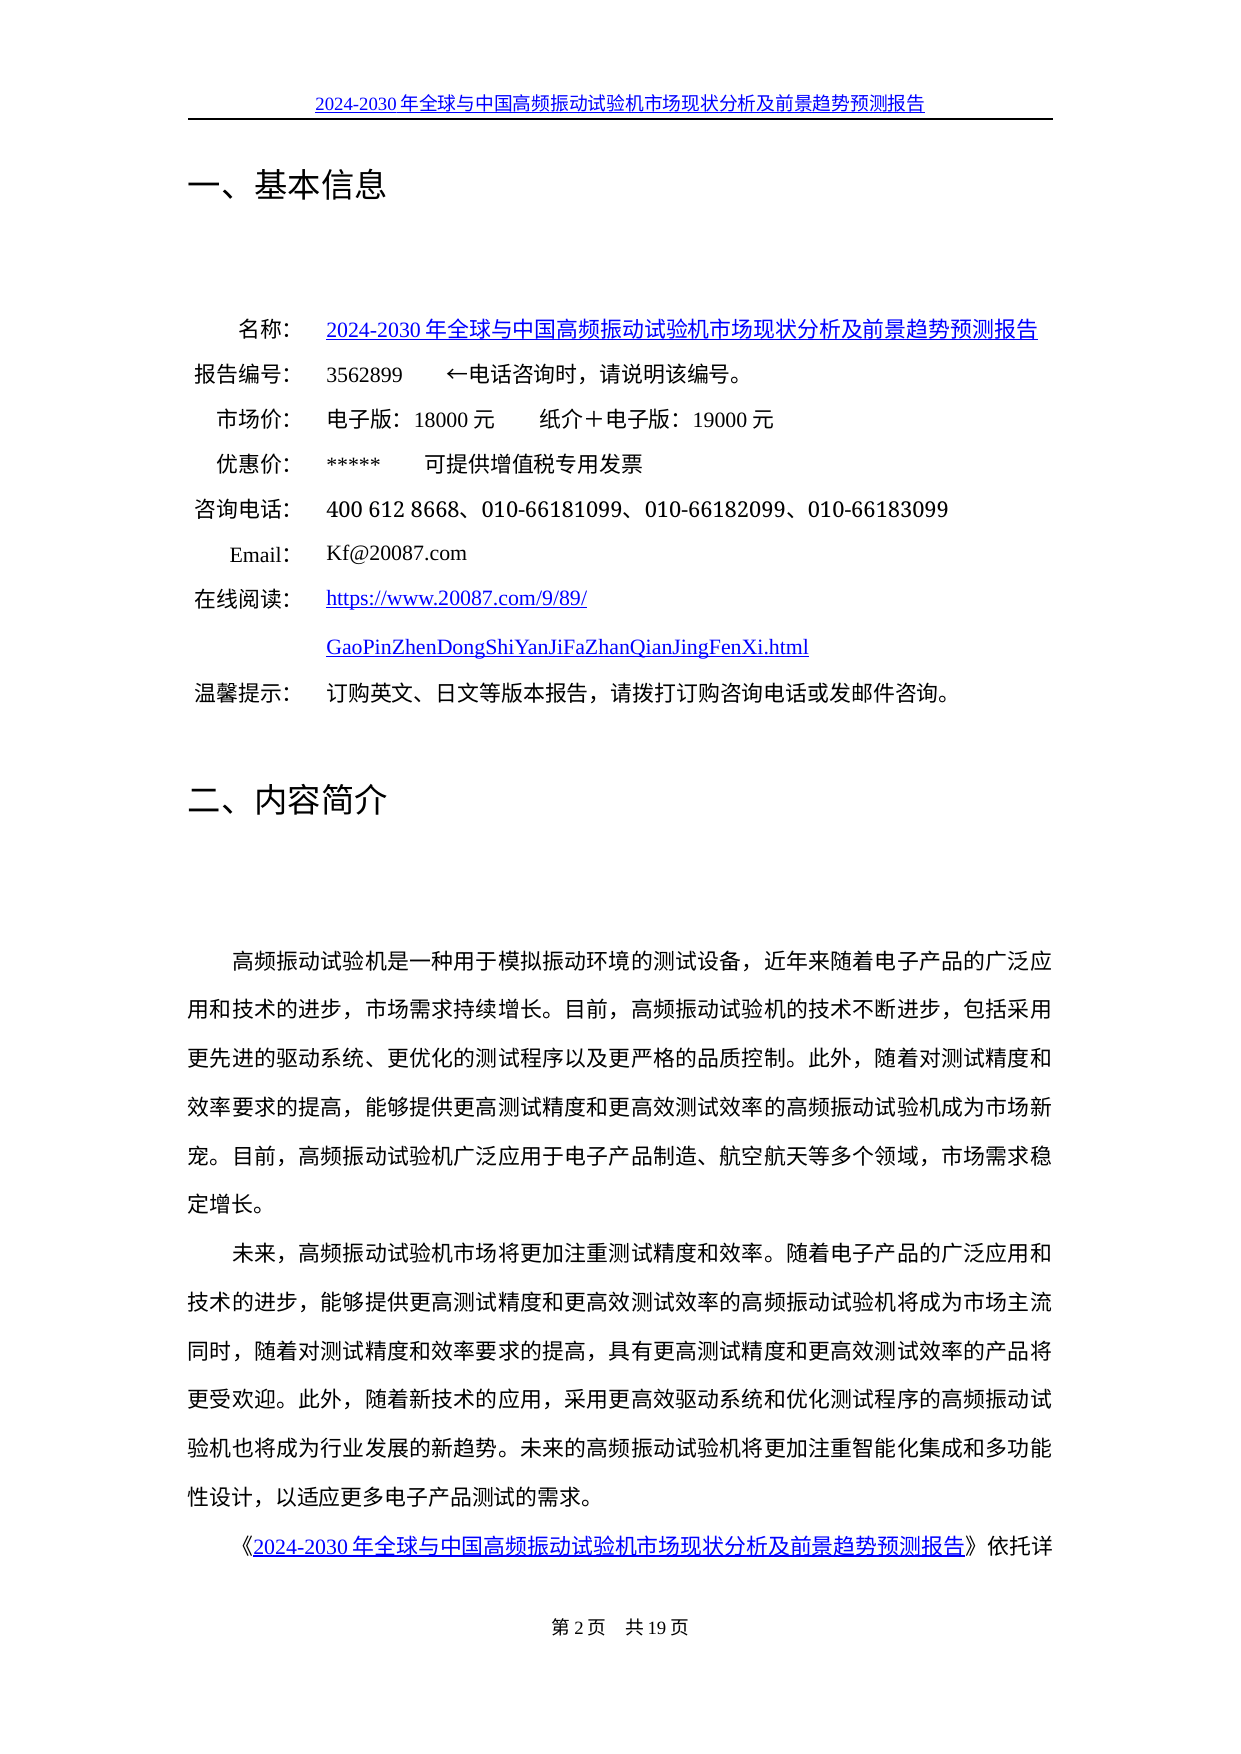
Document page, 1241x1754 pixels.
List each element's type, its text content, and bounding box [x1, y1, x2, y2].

table_cell 电子版：18000 元 纸介＋电子版：19000 元 [315, 402, 1073, 447]
table_cell 3562899 ←电话咨询时，请说明该编号。 [315, 357, 1073, 402]
table_header 2024-2030年全球与中国高频振动试验机市场现状分析及前景趋势预测报告 [315, 312, 1073, 357]
table_cell 优惠价： [167, 447, 315, 492]
table_cell 在线阅读： [167, 582, 315, 675]
table_cell ***** 可提供增值税专用发票 [315, 447, 1073, 492]
title 二、内容简介 [187, 766, 1053, 831]
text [187, 943, 1053, 1561]
table_cell Email： [167, 537, 315, 582]
table_cell [315, 582, 1073, 675]
table_cell 市场价： [167, 402, 315, 447]
table_cell 温馨提示： [167, 675, 315, 720]
table_cell 订购英文、日文等版本报告，请拨打订购咨询电话或发邮件咨询。 [315, 675, 1073, 720]
table_cell 咨询电话： [167, 492, 315, 537]
table_header 名称： [167, 312, 315, 357]
title 一、基本信息 [187, 150, 1053, 215]
table_cell 报告编号： [167, 357, 315, 402]
table_cell Kf@20087.com [315, 537, 1073, 582]
table_cell 400 612 8668、010-66181099、010-66182099、010-66183099 [315, 492, 1073, 537]
